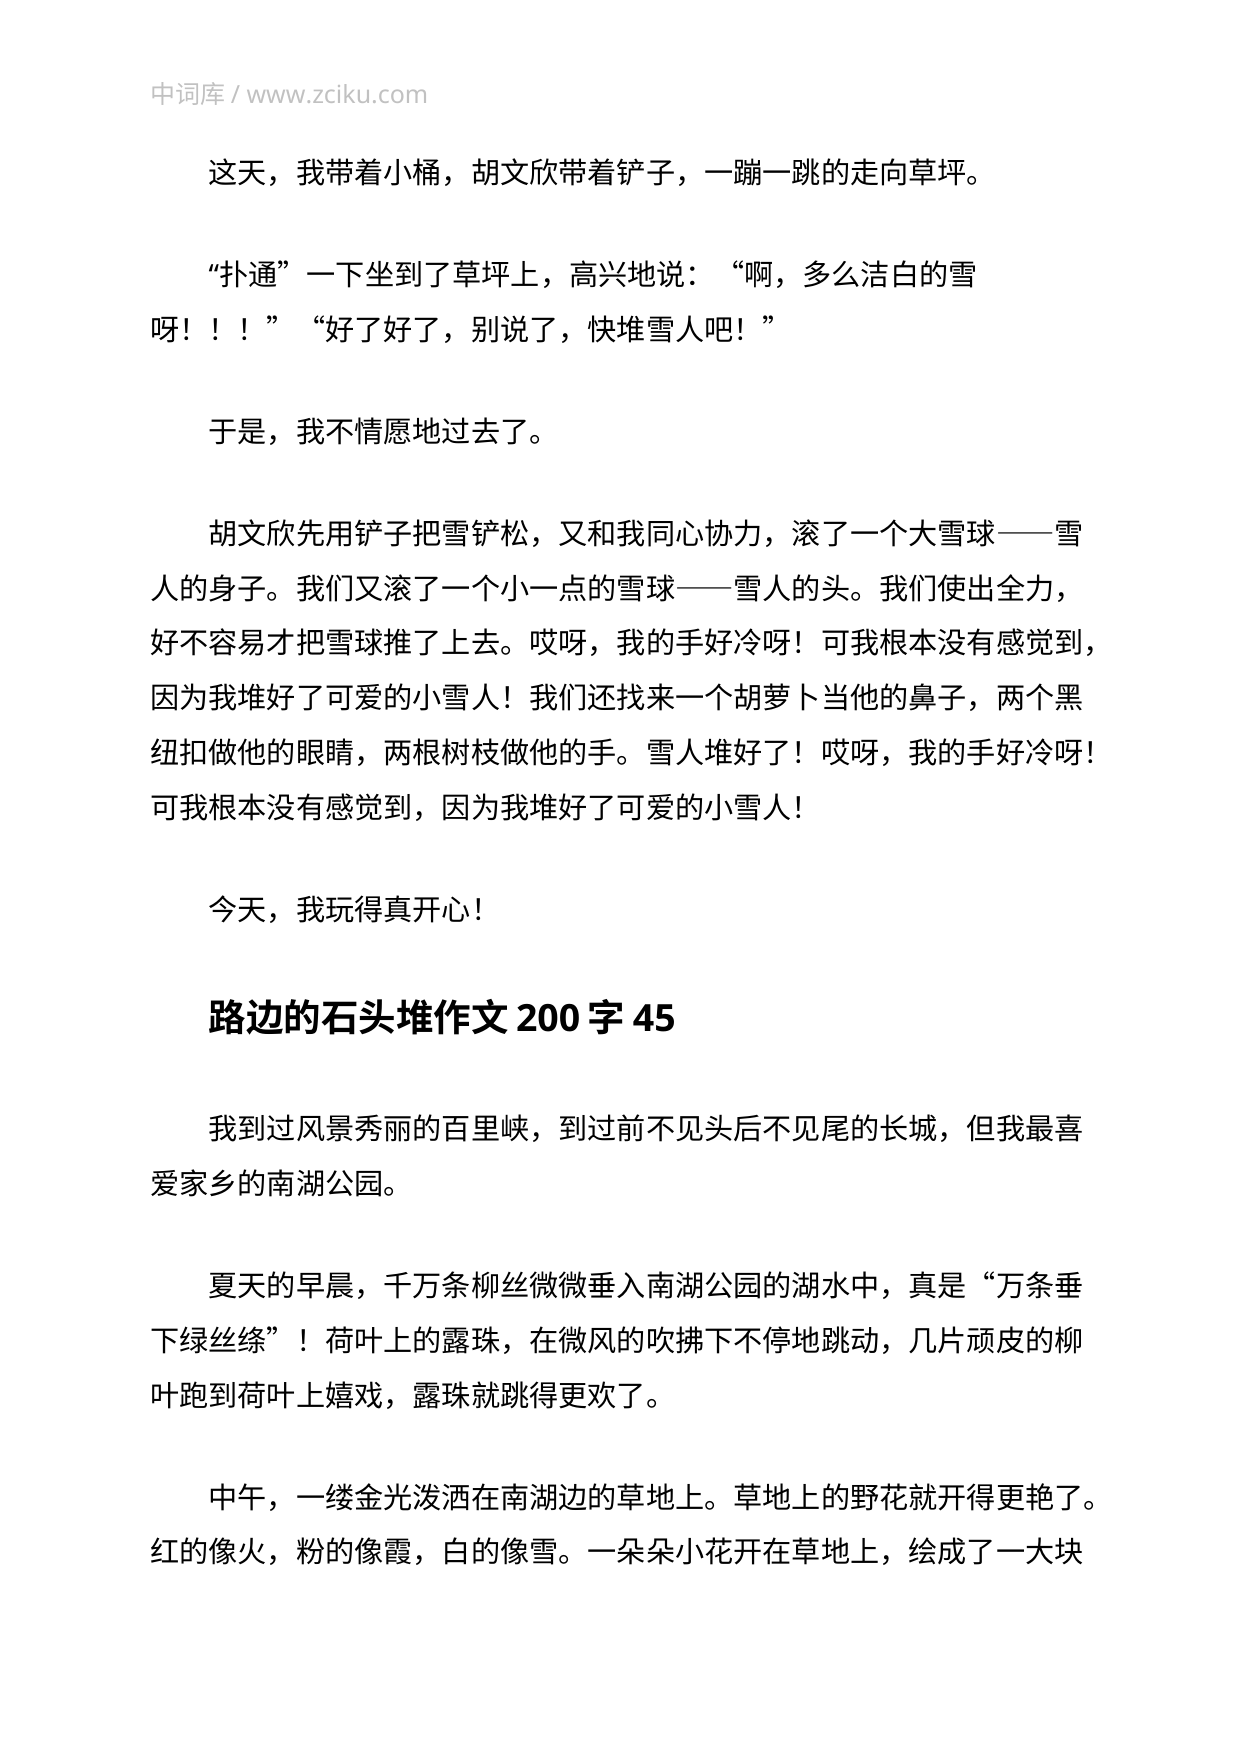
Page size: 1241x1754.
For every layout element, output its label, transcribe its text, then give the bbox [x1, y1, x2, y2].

text 这天，我带着小桶，胡文欣带着铲子，一蹦一跳的走向草坪。 [150, 150, 1090, 192]
text 今天，我玩得真开心！ [150, 887, 1090, 929]
text 于是，我不情愿地过去了。 [150, 408, 1090, 451]
text “扑通”一下坐到了草坪上，高兴地说：“啊，多么洁白的雪呀！！！”“好了好了，别说了，快堆雪人吧！” [150, 252, 1090, 349]
text 我到过风景秀丽的百里峡，到过前不见头后不见尾的长城，但我最喜爱家乡的南湖公园。 [150, 1106, 1090, 1203]
text 夏天的早晨，千万条柳丝微微垂入南湖公园的湖水中，真是“万条垂下绿丝绦”！荷叶上的露珠，在微风的吹拂下不停地跳动，几片顽皮的柳叶跑到荷叶上嬉戏，露珠就跳得更欢了。 [150, 1263, 1090, 1415]
text 胡文欣先用铲子把雪铲松，又和我同心协力，滚了一个大雪球——雪人的身子。我们又滚了一个小一点的雪球——雪人的头。我们使出全力，好不容易才把雪球推了上去。哎呀，我的手好冷呀！可我根本没有感觉到，因为我堆好了可爱的小雪人！我们还找来一个胡萝卜当他的鼻子，两个黑纽扣做他的眼睛，两根树枝做他的手。雪人堆好了！哎呀，我的手好冷呀！可我根本没有感觉到，因为我堆好了可爱的小雪人！ [150, 510, 1090, 827]
text 路边的石头堆作文200字45 [150, 988, 1090, 1043]
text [150, 1474, 1090, 1571]
